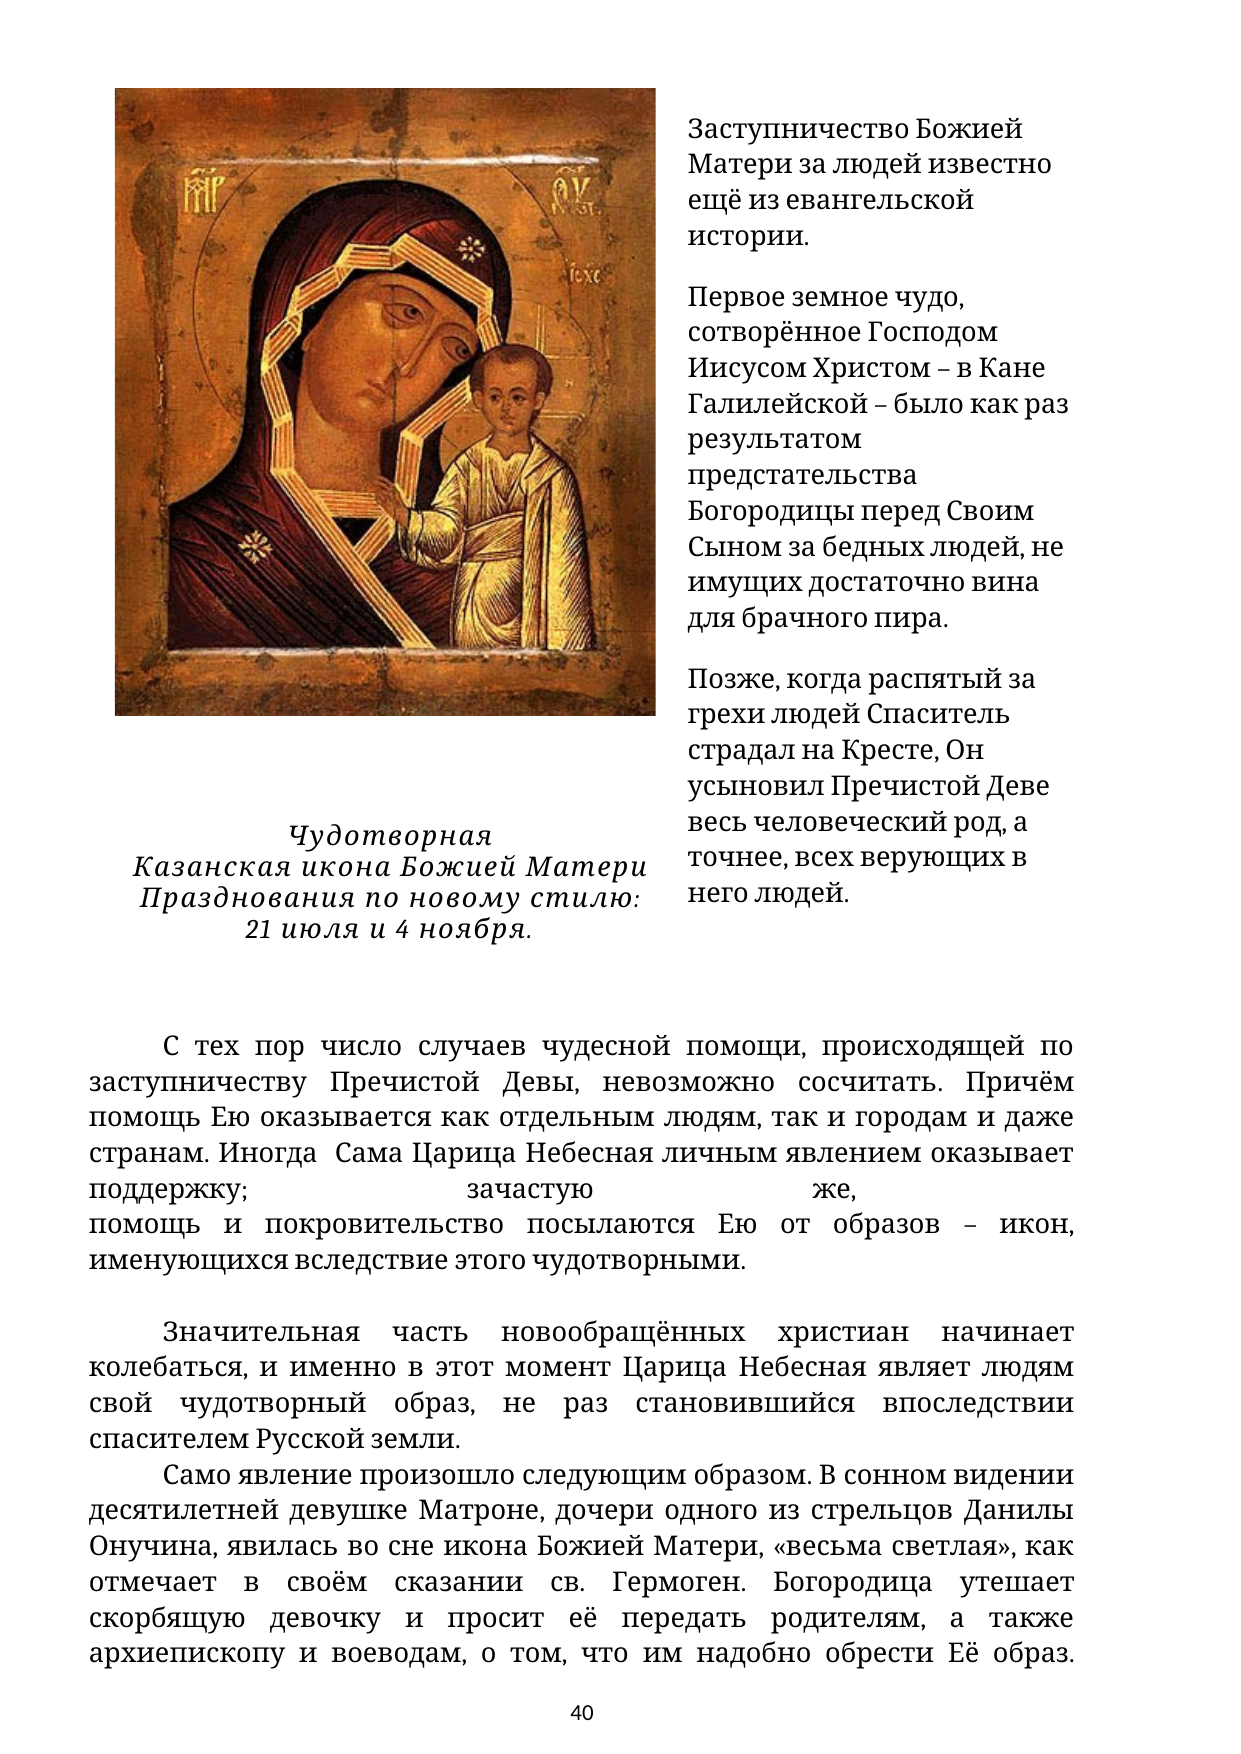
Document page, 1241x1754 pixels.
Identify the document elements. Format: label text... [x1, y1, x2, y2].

text С тех пор число случаев чудесной помощи, происходящей по заступничеству Пречистой Девы, невозможно сосчитать. Причём помощь Ею оказывается как отдельным людям, так и городам и даже странам. Иногда Сама Царица Небесная личным явлением оказывает поддержку; зачастую же, помощь и покровительство посылаются Ею от образов – икон, именующихся вследствие этого чудотворными. [89, 1031, 1075, 1276]
table_header [104, 89, 676, 821]
picture [114, 88, 656, 716]
table_cell Чудотворная Казанская икона Божией Матери Празднования по новому стилю: 21 июля и 4 ноября. [104, 821, 676, 964]
table_header Заступничество Божией Матери за людей известно ещё из евангельской истории. Первое земное чудо, сотворённое Господом Иисусом Христом – в Кане Галилейской – было как раз результатом предстательства Богородицы перед Своим Сыном за бедных людей, не имущих достаточно вина для брачного пира. Позже, когда распятый за грехи людей Спаситель страдал на Кресте, Он усыновил Пречистой Деве весь человеческий род, а точнее, всех верующих в него людей. [676, 89, 1084, 964]
text Значительная часть новообращённых христиан начинает колебаться, и именно в этот момент Царица Небесная являет людям свой чудотворный образ, не раз становившийся впоследствии спасителем Русской земли. [89, 1317, 1075, 1455]
